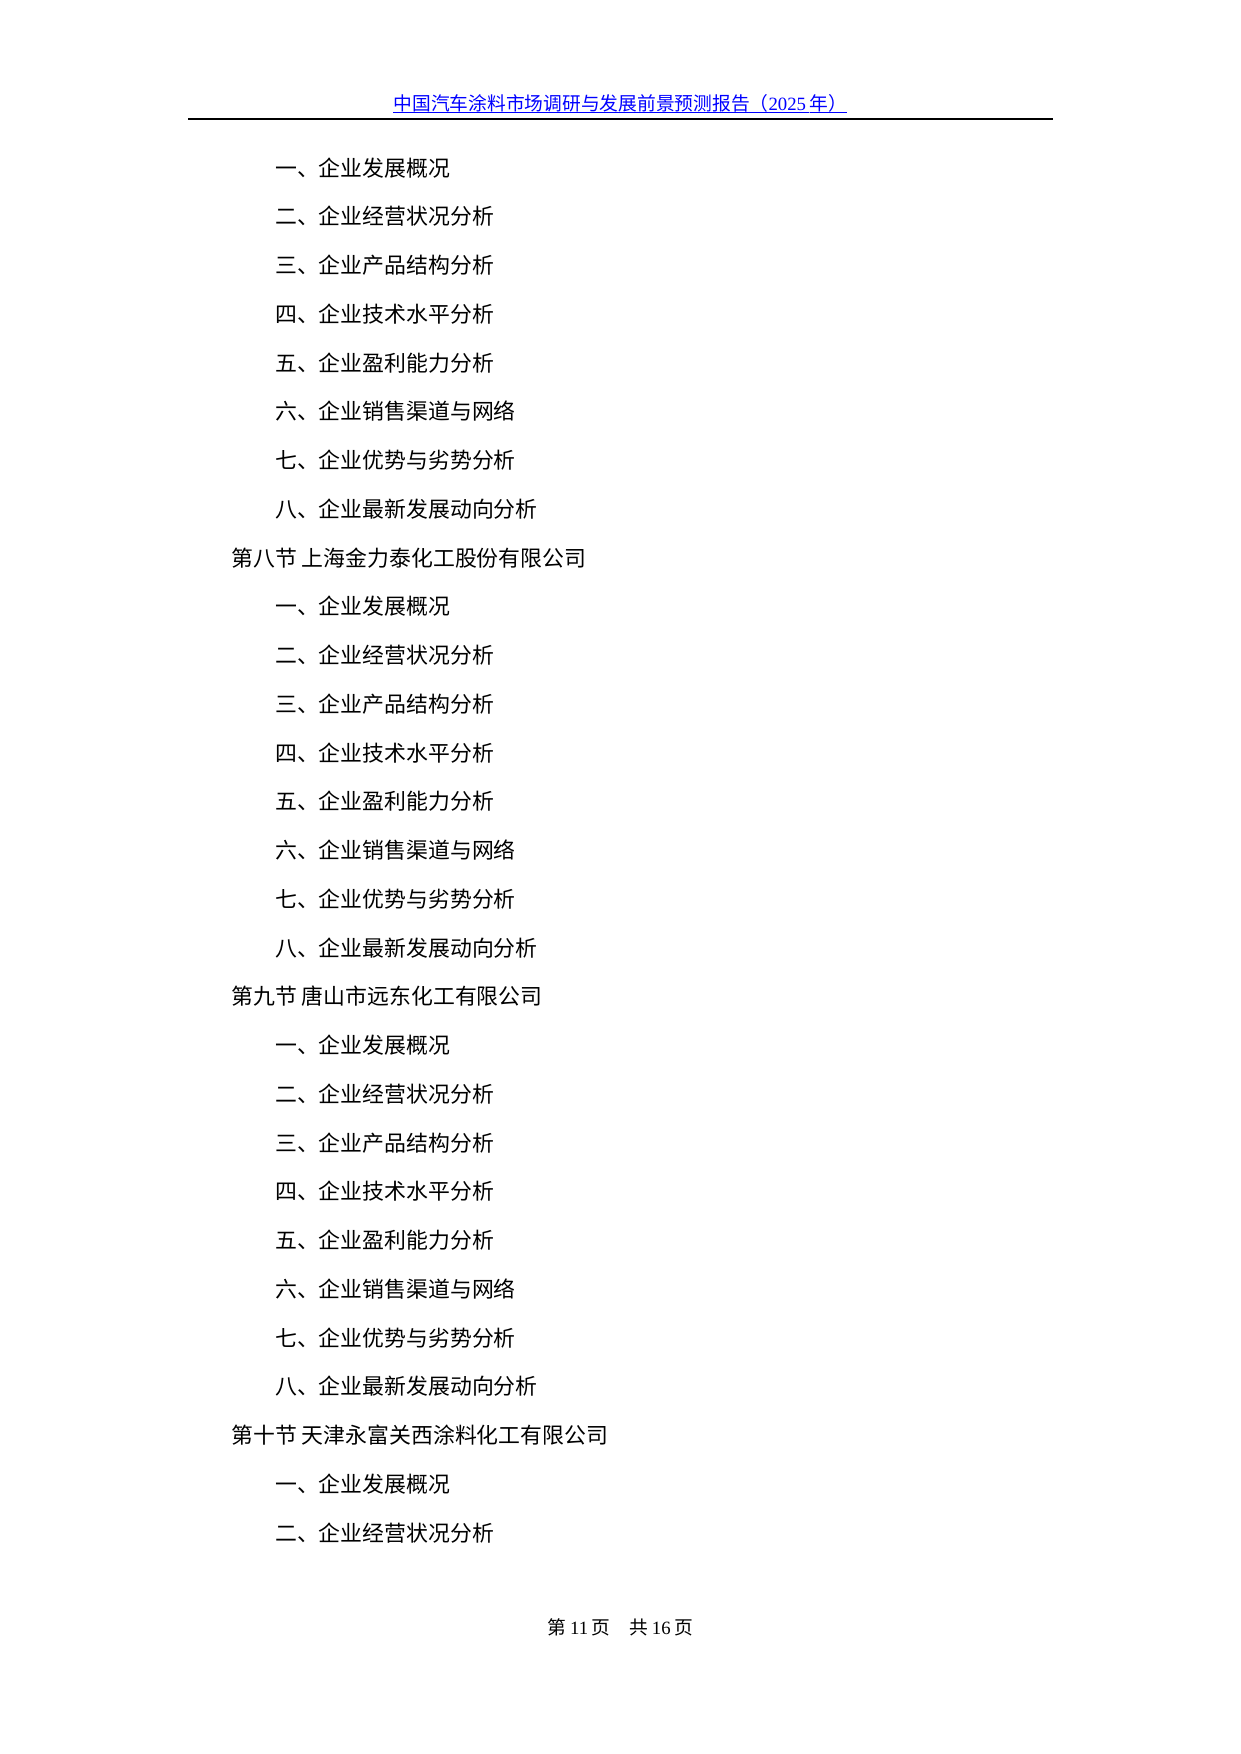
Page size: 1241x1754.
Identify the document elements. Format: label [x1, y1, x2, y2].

text [187, 150, 1053, 1548]
